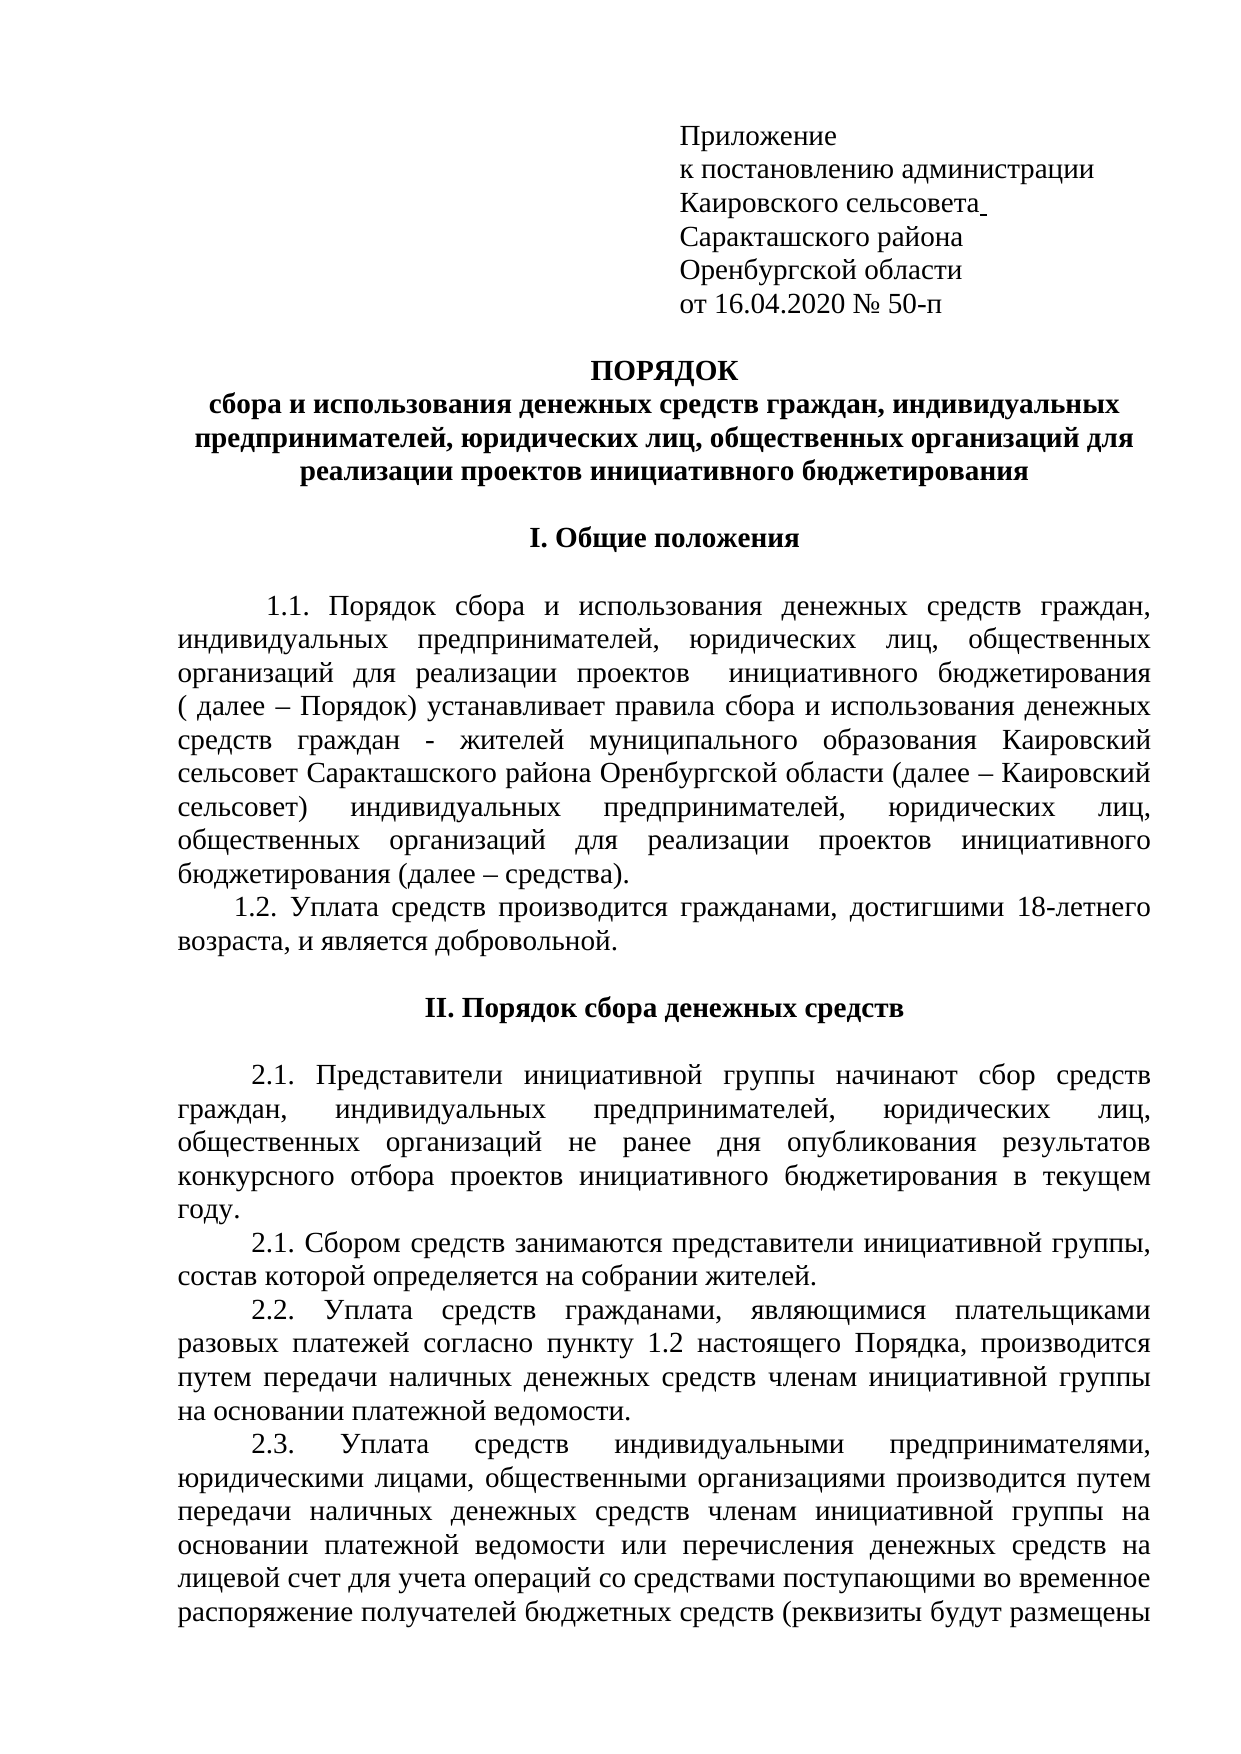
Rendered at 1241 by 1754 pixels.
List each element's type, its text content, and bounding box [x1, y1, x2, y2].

text I. Общие положения [177, 521, 1152, 554]
text 2.2. Уплата средств гражданами, являющимися плательщиками разовых платежей согласно пункту 1.2 настоящего Порядка, производится путем передачи наличных денежных средств членам инициативной группы на основании платежной ведомости. [177, 1292, 1152, 1426]
text от 16.04.2020 № 50-п [679, 286, 1152, 319]
text к постановлению администрации [679, 152, 1152, 185]
text ПОРЯДОК [177, 353, 1152, 386]
text 1.1. Порядок сбора и использования денежных средств граждан, индивидуальных предпринимателей, юридических лиц, общественных организаций для реализации проектов инициативного бюджетирования ( далее – Порядок) устанавливает правила сбора и использования денежных средств граждан - жителей муниципального образования Каировский сельсовет Саракташского района Оренбургской области (далее – Каировский сельсовет) индивидуальных предпринимателей, юридических лиц, общественных организаций для реализации проектов инициативного бюджетирования (далее – средства). [177, 588, 1152, 889]
text 1.2. Уплата средств производится гражданами, достигшими 18-летнего возраста, и является добровольной. [177, 889, 1152, 957]
text Каировского сельсовета Саракташского района [679, 185, 1152, 252]
text Приложение [679, 118, 1152, 152]
text Оренбургской области [679, 252, 1152, 286]
text 2.1. Сбором средств занимаются представители инициативной группы, состав которой определяется на собрании жителей. [177, 1225, 1152, 1292]
text II. Порядок сбора денежных средств [177, 990, 1152, 1024]
text 2.1. Представители инициативной группы начинают сбор средств граждан, индивидуальных предпринимателей, юридических лиц, общественных организаций не ранее дня опубликования результатов конкурсного отбора проектов инициативного бюджетирования в текущем году. [177, 1057, 1152, 1225]
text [177, 1426, 1152, 1627]
text сбора и использования денежных средств граждан, индивидуальных предпринимателей, юридических лиц, общественных организаций для реализации проектов инициативного бюджетирования [177, 386, 1152, 487]
